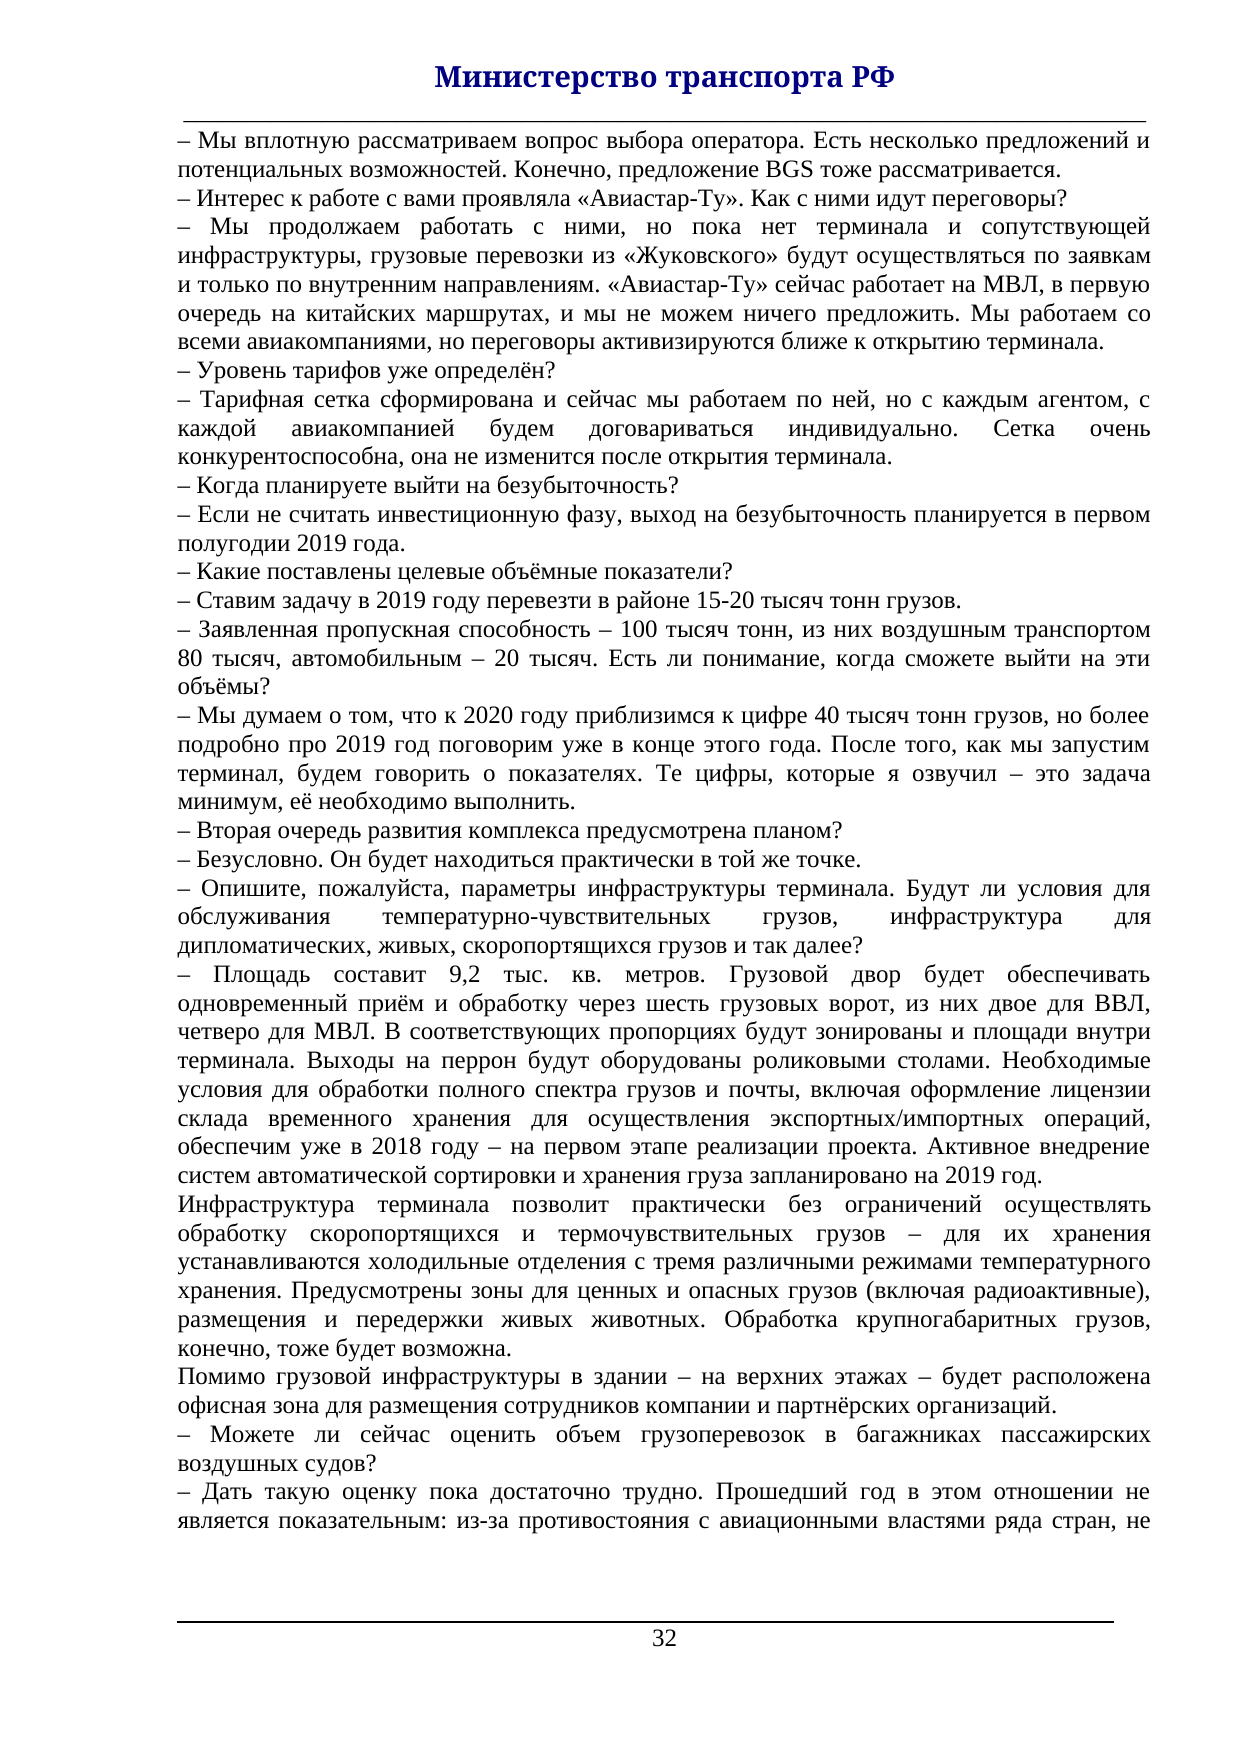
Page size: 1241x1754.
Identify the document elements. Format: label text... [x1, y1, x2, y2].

text – Уровень тарифов уже определён? [177, 355, 1152, 384]
text Помимо грузовой инфраструктуры в здании – на верхних этажах – будет расположена офисная зона для размещения сотрудников компании и партнёрских организаций. [177, 1361, 1152, 1419]
text – Если не считать инвестиционную фазу, выход на безубыточность планируется в первом полугодии 2019 года. [177, 499, 1152, 556]
text – Площадь составит 9,2 тыс. кв. метров. Грузовой двор будет обеспечивать одновременный приём и обработку через шесть грузовых ворот, из них двое для ВВЛ, четверо для МВЛ. В соответствующих пропорциях будут зонированы и площади внутри терминала. Выходы на перрон будут оборудованы роликовыми столами. Необходимые условия для обработки полного спектра грузов и почты, включая оформление лицензии склада временного хранения для осуществления экспортных/импортных операций, обеспечим уже в 2018 году – на первом этапе реализации проекта. Активное внедрение систем автоматической сортировки и хранения груза запланировано на 2019 год. [177, 959, 1152, 1189]
text – Ставим задачу в 2019 году перевезти в районе 15-20 тысяч тонн грузов. [177, 585, 1152, 614]
text – Опишите, пожалуйста, параметры инфраструктуры терминала. Будут ли условия для обслуживания температурно-чувствительных грузов, инфраструктура для дипломатических, живых, скоропортящихся грузов и так далее? [177, 873, 1152, 959]
text – Вторая очередь развития комплекса предусмотрена планом? [177, 815, 1152, 844]
text – Можете ли сейчас оценить объем грузоперевозок в багажниках пассажирских воздушных судов? [177, 1419, 1152, 1476]
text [177, 1476, 1152, 1534]
text – Мы думаем о том, что к 2020 году приблизимся к цифре 40 тысяч тонн грузов, но более подробно про 2019 год поговорим уже в конце этого года. После того, как мы запустим терминал, будем говорить о показателях. Те цифры, которые я озвучил – это задача минимум, её необходимо выполнить. [177, 700, 1152, 815]
text – Интерес к работе с вами проявляла «Авиастар-Ту». Как с ними идут переговоры? [177, 183, 1152, 211]
text – Какие поставлены целевые объёмные показатели? [177, 556, 1152, 585]
text – Тарифная сетка сформирована и сейчас мы работаем по ней, но с каждым агентом, с каждой авиакомпанией будем договариваться индивидуально. Сетка очень конкурентоспособна, она не изменится после открытия терминала. [177, 384, 1152, 470]
text – Мы вплотную рассматриваем вопрос выбора оператора. Есть несколько предложений и потенциальных возможностей. Конечно, предложение BGS тоже рассматривается. [177, 125, 1152, 183]
text – Безусловно. Он будет находиться практически в той же точке. [177, 844, 1152, 873]
text – Заявленная пропускная способность – 100 тысяч тонн, из них воздушным транспортом 80 тысяч, автомобильным – 20 тысяч. Есть ли понимание, когда сможете выйти на эти объёмы? [177, 614, 1152, 700]
text Инфраструктура терминала позволит практически без ограничений осуществлять обработку скоропортящихся и термочувствительных грузов – для их хранения устанавливаются холодильные отделения с тремя различными режимами температурного хранения. Предусмотрены зоны для ценных и опасных грузов (включая радиоактивные), размещения и передержки живых животных. Обработка крупногабаритных грузов, конечно, тоже будет возможна. [177, 1189, 1152, 1361]
text – Мы продолжаем работать с ними, но пока нет терминала и сопутствующей инфраструктуры, грузовые перевозки из «Жуковского» будут осуществляться по заявкам и только по внутренним направлениям. «Авиастар-Ту» сейчас работает на МВЛ, в первую очередь на китайских маршрутах, и мы не можем ничего предложить. Мы работаем со всеми авиакомпаниями, но переговоры активизируются ближе к открытию терминала. [177, 211, 1152, 355]
text – Когда планируете выйти на безубыточность? [177, 470, 1152, 499]
